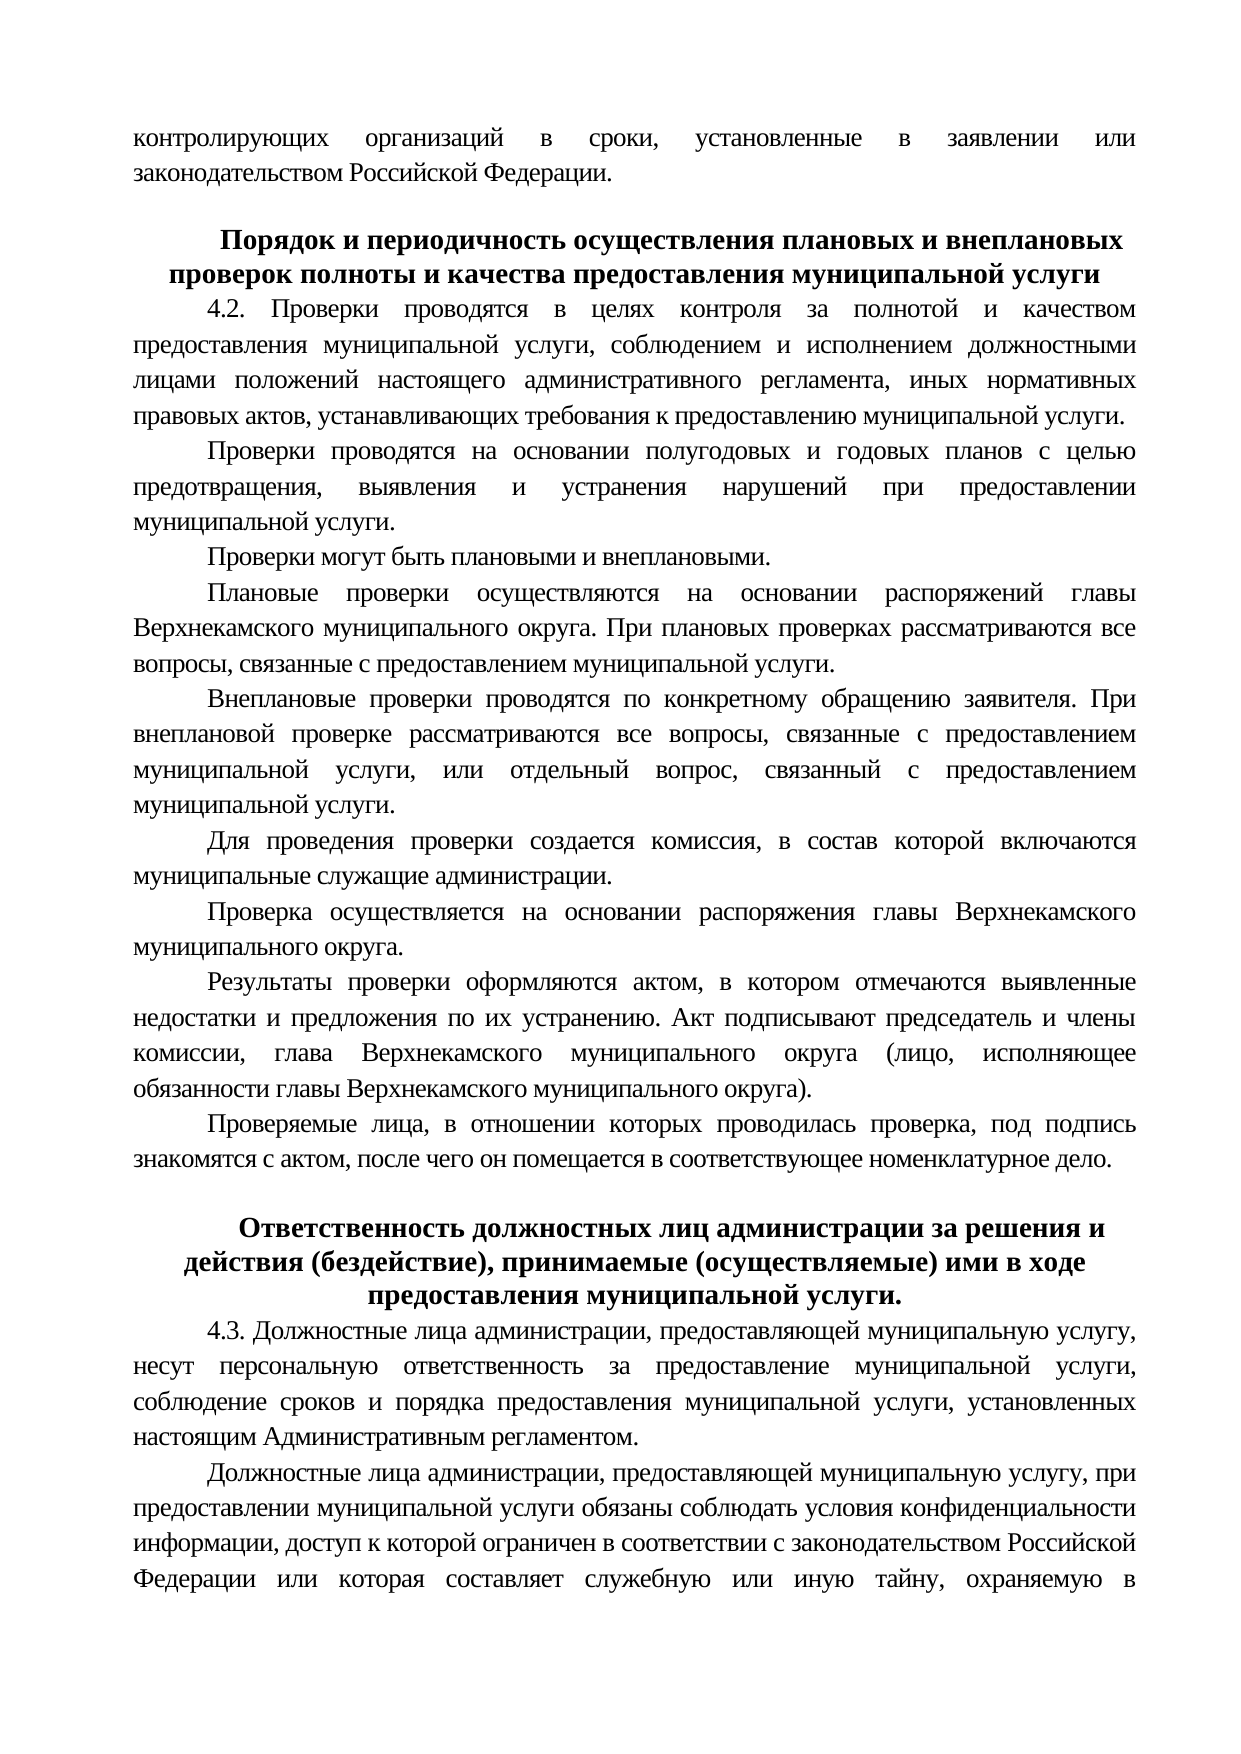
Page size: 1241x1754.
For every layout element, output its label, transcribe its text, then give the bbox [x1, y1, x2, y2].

text Внеплановые проверки проводятся по конкретному обращению заявителя. При внеплановой проверке рассматриваются все вопросы, связанные с предоставлением муниципальной услуги, или отдельный вопрос, связанный с предоставлением муниципальной услуги. [133, 679, 1137, 821]
text Ответственность должностных лиц администрации за решения и действия (бездействие), принимаемые (осуществляемые) ими в ходе предоставления муниципальной услуги. [133, 1210, 1137, 1311]
text Проверяемые лица, в отношении которых проводилась проверка, под подпись знакомятся с актом, после чего он помещается в соответствующее номенклатурное дело. [133, 1104, 1137, 1175]
text Проверки могут быть плановыми и внеплановыми. [133, 537, 1137, 573]
text Проверки проводятся на основании полугодовых и годовых планов с целью предотвращения, выявления и устранения нарушений при предоставлении муниципальной услуги. [133, 431, 1137, 537]
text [133, 1453, 1137, 1594]
text Результаты проверки оформляются актом, в котором отмечаются выявленные недостатки и предложения по их устранению. Акт подписывают председатель и члены комиссии, глава Верхнекамского муниципального округа (лицо, исполняющее обязанности главы Верхнекамского муниципального округа). [133, 962, 1137, 1104]
text Плановые проверки осуществляются на основании распоряжений главы Верхнекамского муниципального округа. При плановых проверках рассматриваются все вопросы, связанные с предоставлением муниципальной услуги. [133, 573, 1137, 679]
text Для проведения проверки создается комиссия, в состав которой включаются муниципальные служащие администрации. [133, 821, 1137, 892]
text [133, 118, 1137, 189]
text Порядок и периодичность осуществления плановых и внеплановых проверок полноты и качества предоставления муниципальной услуги [133, 222, 1137, 289]
text 4.3. Должностные лица администрации, предоставляющей муниципальную услугу, несут персональную ответственность за предоставление муниципальной услуги, соблюдение сроков и порядка предоставления муниципальной услуги, установленных настоящим Административным регламентом. [133, 1311, 1137, 1453]
text 4.2. Проверки проводятся в целях контроля за полнотой и качеством предоставления муниципальной услуги, соблюдением и исполнением должностными лицами положений настоящего административного регламента, иных нормативных правовых актов, устанавливающих требования к предоставлению муниципальной услуги. [133, 289, 1137, 431]
text Проверка осуществляется на основании распоряжения главы Верхнекамского муниципального округа. [133, 892, 1137, 962]
